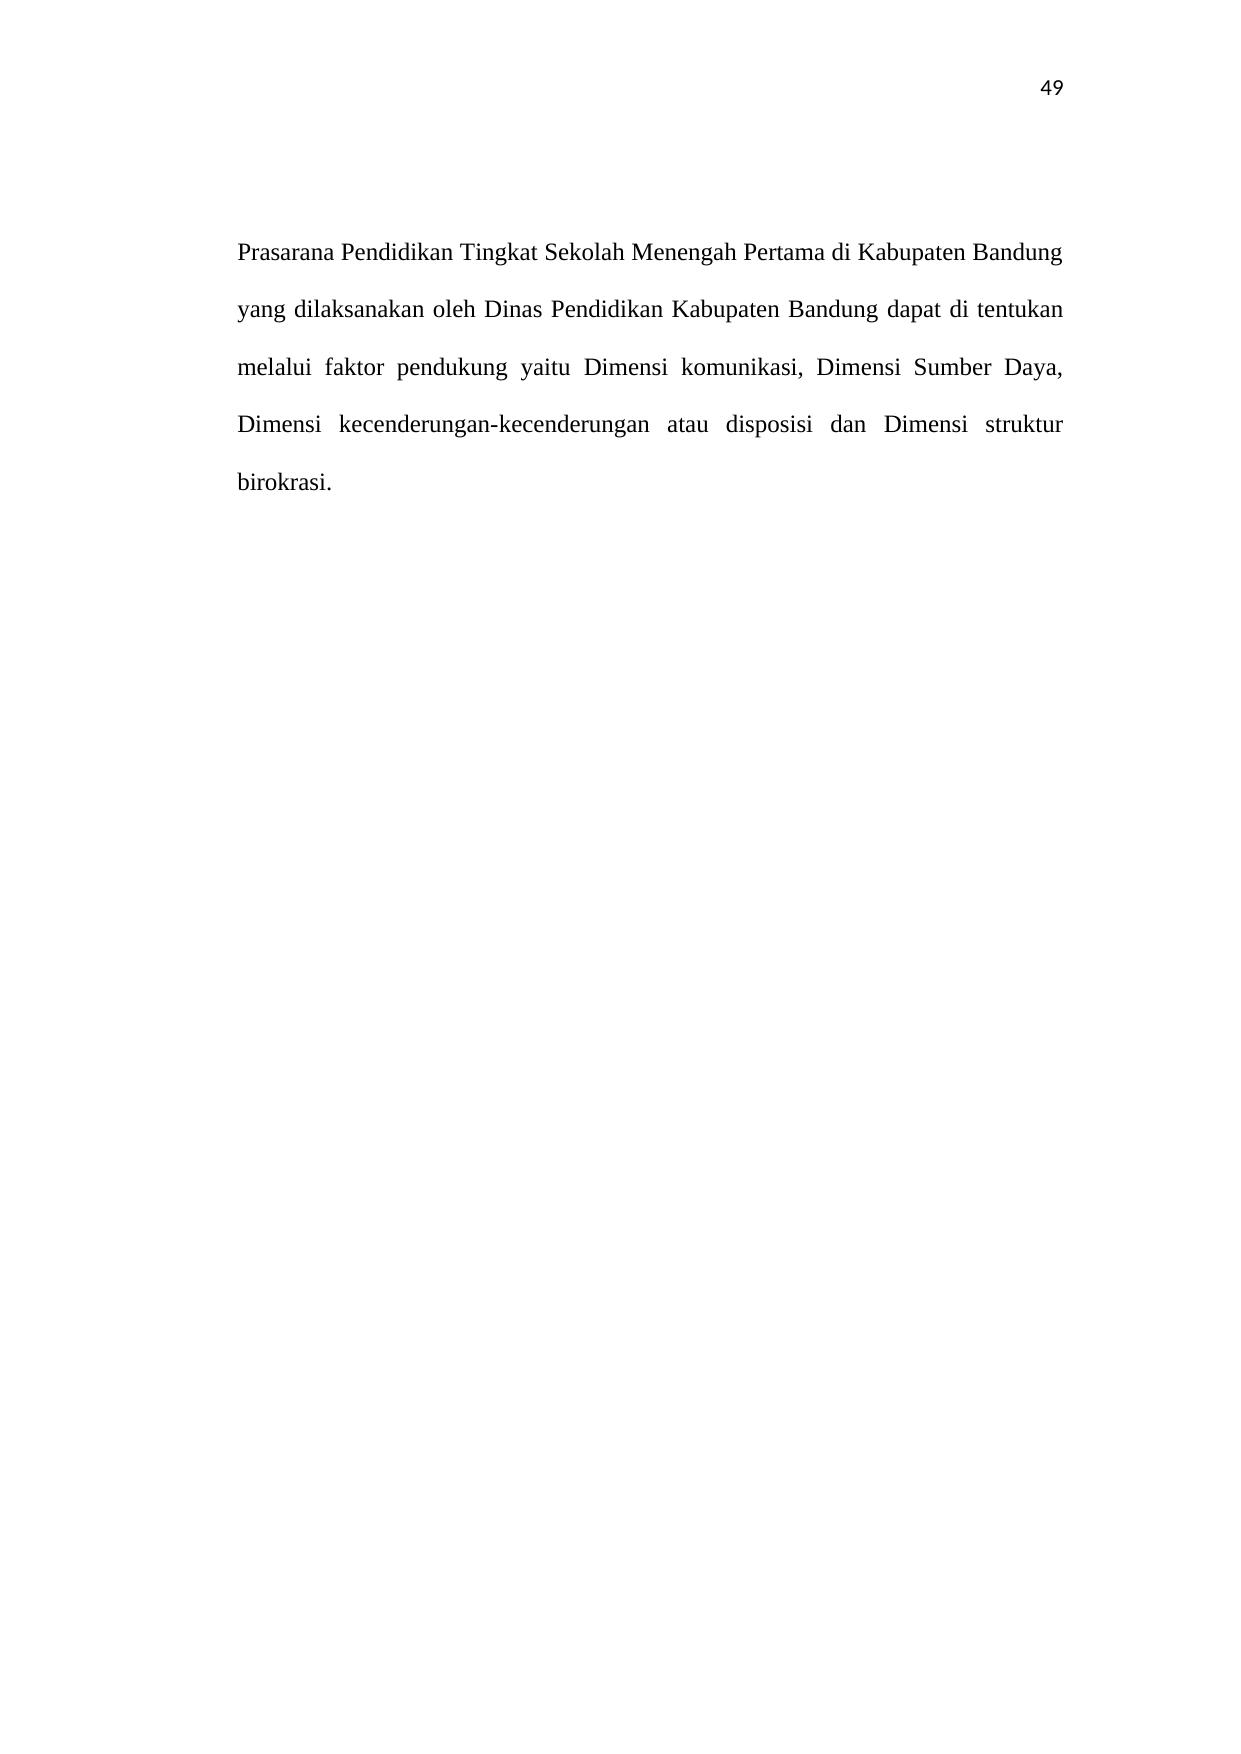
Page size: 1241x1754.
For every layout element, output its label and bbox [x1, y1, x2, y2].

text [237, 237, 1063, 496]
